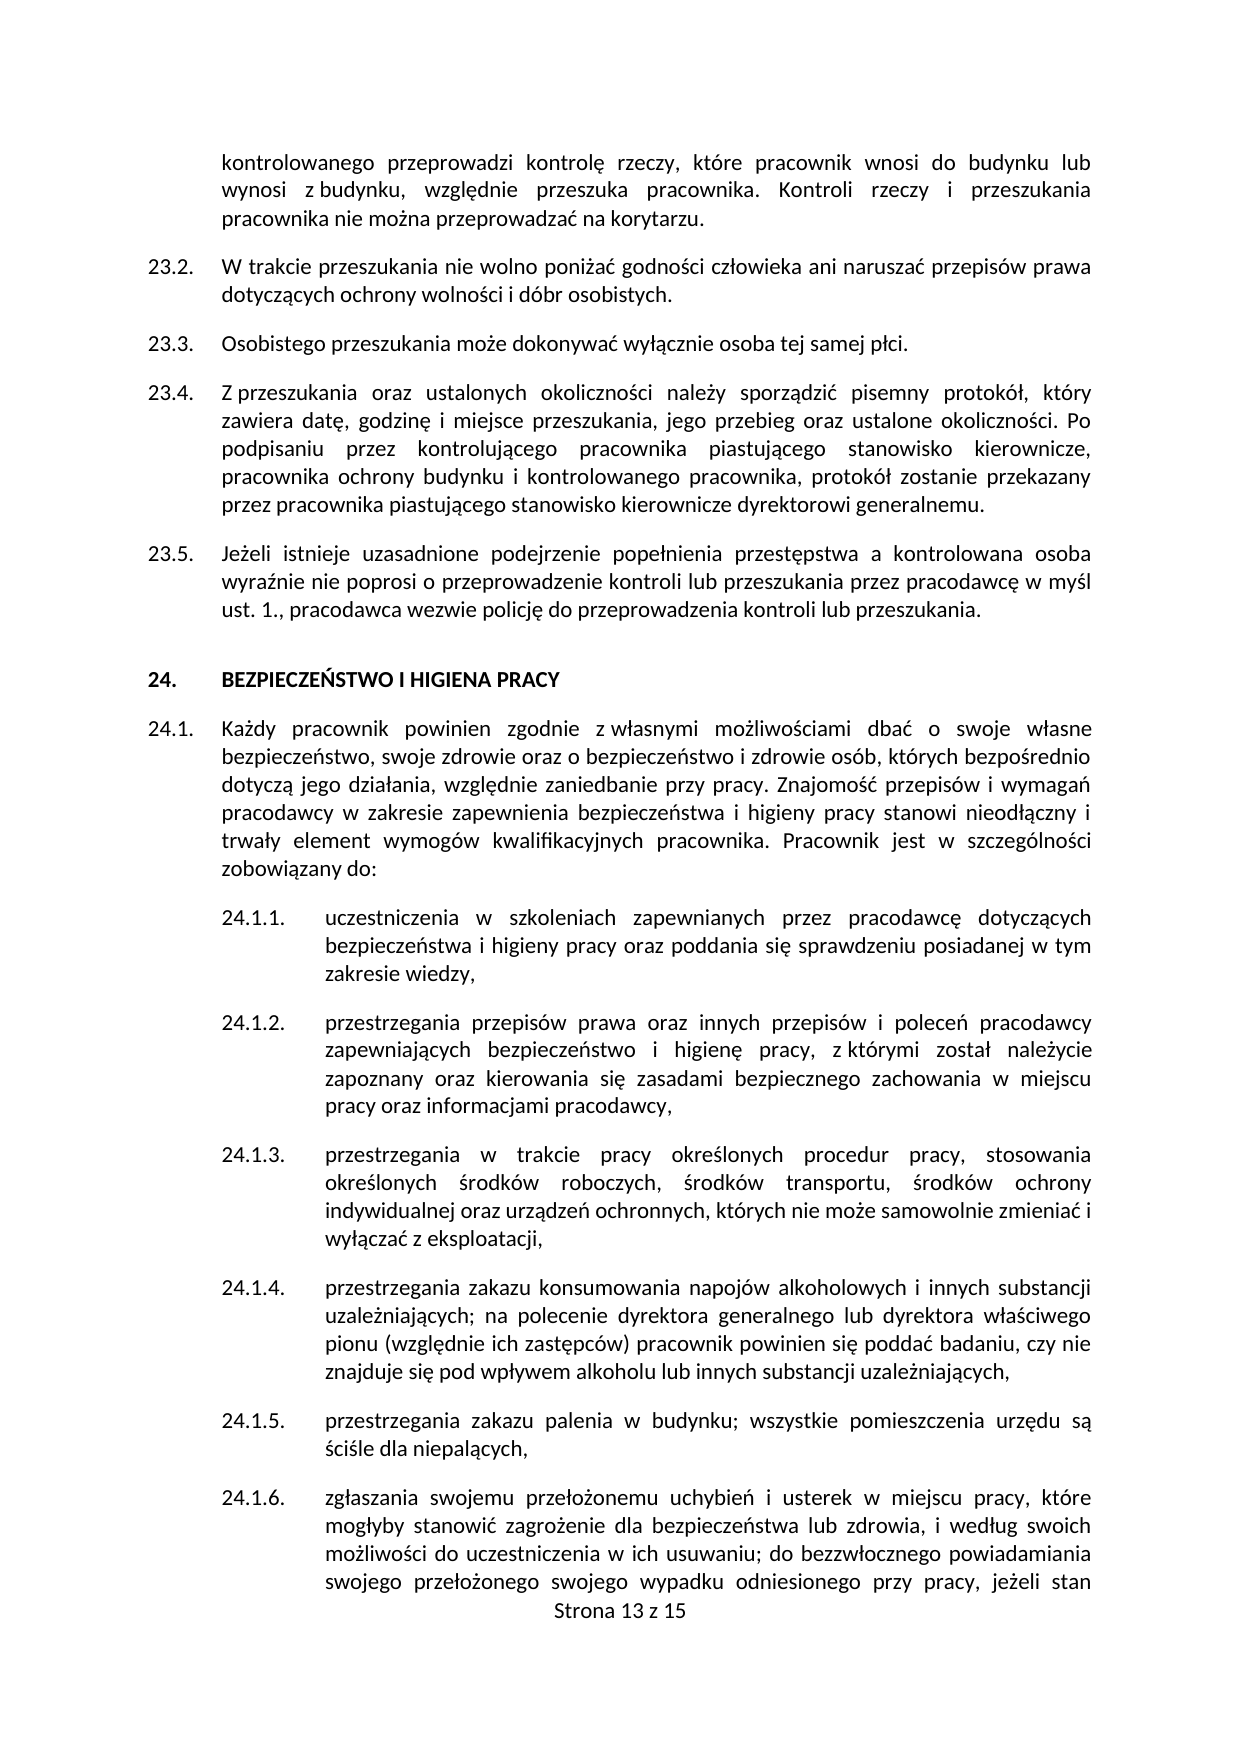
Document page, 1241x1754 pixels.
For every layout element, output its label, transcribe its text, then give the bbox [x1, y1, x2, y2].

text przestrzegania przepisów prawa oraz innych przepisów i poleceń pracodawcy zapewniających bezpieczeństwo i higienę pracy, z którymi został należycie zapoznany oraz kierowania się zasadami bezpiecznego zachowania w miejscu pracy oraz informacjami pracodawcy, [221, 1008, 1093, 1120]
text przestrzegania zakazu konsumowania napojów alkoholowych i innych substancji uzależniających; na polecenie dyrektora generalnego lub dyrektora właściwego pionu (względnie ich zastępców) pracownik powinien się poddać badaniu, czy nie znajduje się pod wpływem alkoholu lub innych substancji uzależniających, [221, 1273, 1093, 1386]
text Jeżeli istnieje uzasadnione podejrzenie popełnienia przestępstwa a kontrolowana osoba wyraźnie nie poprosi o przeprowadzenie kontroli lub przeszukania przez pracodawcę w myśl ust. 1., pracodawca wezwie policję do przeprowadzenia kontroli lub przeszukania. [148, 539, 1093, 623]
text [221, 1483, 1093, 1595]
text Bezpieczeństwo i higiena pracy [148, 665, 1093, 693]
text Z przeszukania oraz ustalonych okoliczności należy sporządzić pisemny protokół, który zawiera datę, godzinę i miejsce przeszukania, jego przebieg oraz ustalone okoliczności. Po podpisaniu przez kontrolującego pracownika piastującego stanowisko kierownicze, pracownika ochrony budynku i kontrolowanego pracownika, protokół zostanie przekazany przez pracownika piastującego stanowisko kierownicze dyrektorowi generalnemu. [148, 378, 1093, 518]
text Osobistego przeszukania może dokonywać wyłącznie osoba tej samej płci. [148, 329, 1093, 357]
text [148, 148, 1093, 232]
text przestrzegania zakazu palenia w budynku; wszystkie pomieszczenia urzędu są ściśle dla niepalących, [221, 1406, 1093, 1462]
text W trakcie przeszukania nie wolno poniżać godności człowieka ani naruszać przepisów prawa dotyczących ochrony wolności i dóbr osobistych. [148, 252, 1093, 308]
text przestrzegania w trakcie pracy określonych procedur pracy, stosowania określonych środków roboczych, środków transportu, środków ochrony indywidualnej oraz urządzeń ochronnych, których nie może samowolnie zmieniać i wyłączać z eksploatacji, [221, 1141, 1093, 1253]
text uczestniczenia w szkoleniach zapewnianych przez pracodawcę dotyczących bezpieczeństwa i higieny pracy oraz poddania się sprawdzeniu posiadanej w tym zakresie wiedzy, [221, 903, 1093, 987]
text Każdy pracownik powinien zgodnie z własnymi możliwościami dbać o swoje własne bezpieczeństwo, swoje zdrowie oraz o bezpieczeństwo i zdrowie osób, których bezpośrednio dotyczą jego działania, względnie zaniedbanie przy pracy. Znajomość przepisów i wymagań pracodawcy w zakresie zapewnienia bezpieczeństwa i higieny pracy stanowi nieodłączny i trwały element wymogów kwalifikacyjnych pracownika. Pracownik jest w szczególności zobowiązany do: [148, 714, 1093, 882]
